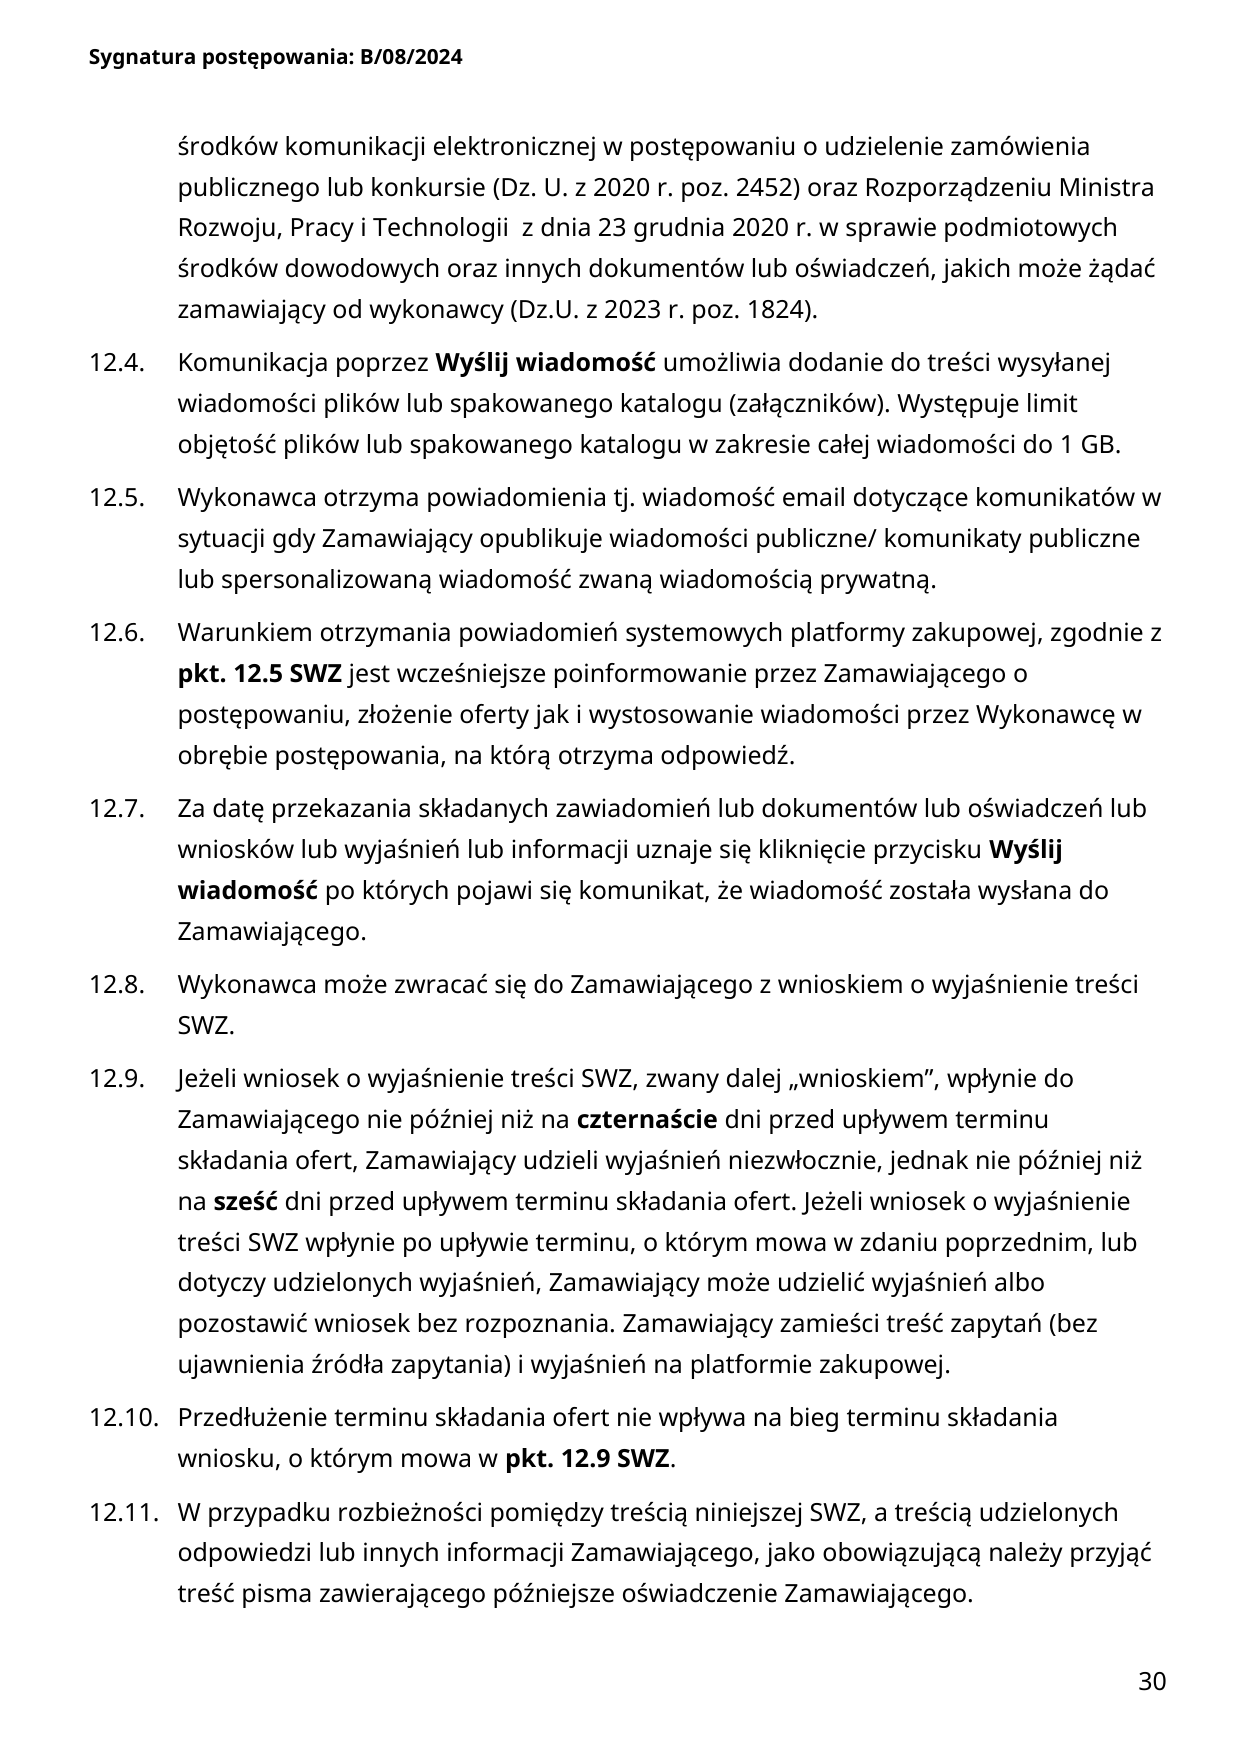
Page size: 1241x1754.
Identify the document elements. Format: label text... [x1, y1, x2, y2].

list Za datę przekazania składanych zawiadomień lub dokumentów lub oświadczeń lub wniosków lub wyjaśnień lub informacji uznaje się kliknięcie przycisku Wyślij wiadomość po których pojawi się komunikat, że wiadomość została wysłana do Zamawiającego. [89, 791, 1166, 947]
list Komunikacja poprzez Wyślij wiadomość umożliwia dodanie do treści wysyłanej wiadomości plików lub spakowanego katalogu (załączników). Występuje limit objętość plików lub spakowanego katalogu w zakresie całej wiadomości do 1 GB. [89, 345, 1166, 461]
list Przedłużenie terminu składania ofert nie wpływa na bieg terminu składania wniosku, o którym mowa w pkt. 12.9 SWZ. [89, 1400, 1166, 1475]
list Jeżeli wniosek o wyjaśnienie treści SWZ, zwany dalej „wnioskiem”, wpłynie do Zamawiającego nie później niż na czternaście dni przed upływem terminu składania ofert, Zamawiający udzieli wyjaśnień niezwłocznie, jednak nie później niż na sześć dni przed upływem terminu składania ofert. Jeżeli wniosek o wyjaśnienie treści SWZ wpłynie po upływie terminu, o którym mowa w zdaniu poprzednim, lub dotyczy udzielonych wyjaśnień, Zamawiający może udzielić wyjaśnień albo pozostawić wniosek bez rozpoznania. Zamawiający zamieści treść zapytań (bez ujawnienia źródła zapytania) i wyjaśnień na platformie zakupowej. [89, 1061, 1166, 1381]
list Warunkiem otrzymania powiadomień systemowych platformy zakupowej, zgodnie z pkt. 12.5 SWZ jest wcześniejsze poinformowanie przez Zamawiającego o postępowaniu, złożenie oferty jak i wystosowanie wiadomości przez Wykonawcę w obrębie postępowania, na którą otrzyma odpowiedź. [89, 615, 1166, 772]
list W przypadku rozbieżności pomiędzy treścią niniejszej SWZ, a treścią udzielonych odpowiedzi lub innych informacji Zamawiającego, jako obowiązującą należy przyjąć treść pisma zawierającego późniejsze oświadczenie Zamawiającego. [89, 1494, 1166, 1610]
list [89, 128, 1166, 326]
list Wykonawca otrzyma powiadomienia tj. wiadomość email dotyczące komunikatów w sytuacji gdy Zamawiający opublikuje wiadomości publiczne/ komunikaty publiczne lub spersonalizowaną wiadomość zwaną wiadomością prywatną. [89, 480, 1166, 596]
list Wykonawca może zwracać się do Zamawiającego z wnioskiem o wyjaśnienie treści SWZ. [89, 967, 1166, 1042]
